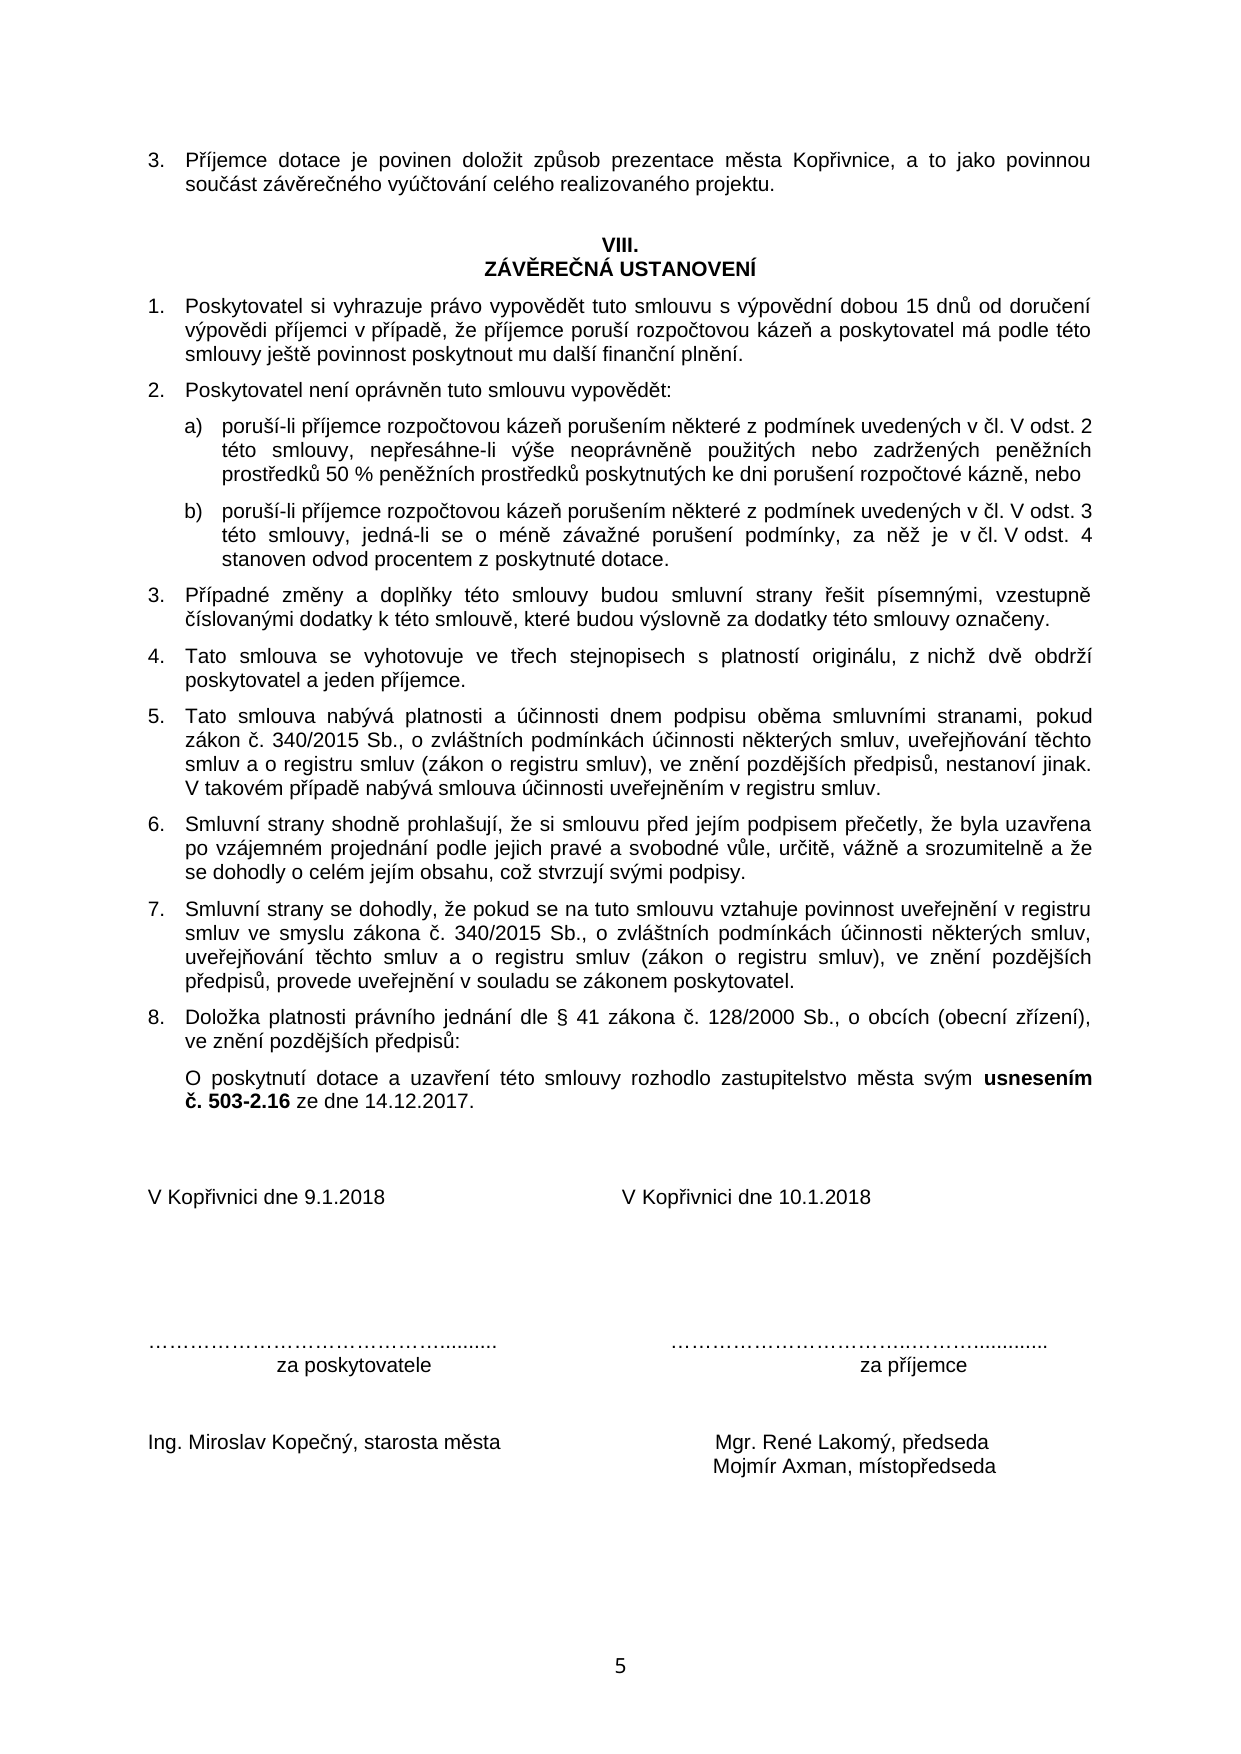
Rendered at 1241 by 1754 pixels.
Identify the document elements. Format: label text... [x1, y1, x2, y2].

list poruší-li příjemce rozpočtovou kázeň porušením některé z podmínek uvedených v čl. V odst. 3 této smlouvy, jedná-li se o méně závažné porušení podmínky, za něž je v čl. V odst. 4 stanoven odvod procentem z poskytnuté dotace. [184, 499, 1092, 571]
text V Kopřivnici dne 9.1.2018 V Kopřivnici dne 10.1.2018 [148, 1185, 1092, 1209]
list Tato smlouva se vyhotovuje ve třech stejnopisech s platností originálu, z nichž dvě obdrží poskytovatel a jeden příjemce. [148, 643, 1092, 691]
list Poskytovatel si vyhrazuje právo vypovědět tuto smlouvu s výpovědní dobou 15 dnů od doručení výpovědi příjemci v případě, že příjemce poruší rozpočtovou kázeň a poskytovatel má podle této smlouvy ještě povinnost poskytnout mu další finanční plnění. [148, 293, 1092, 365]
text O poskytnutí dotace a uzavření této smlouvy rozhodlo zastupitelstvo města svým usnesením č. 503-2.16 ze dne 14.12.2017. [185, 1065, 1092, 1113]
list Poskytovatel není oprávněn tuto smlouvu vypovědět: [148, 378, 1092, 402]
list poruší-li příjemce rozpočtovou kázeň porušením některé z podmínek uvedených v čl. V odst. 2 této smlouvy, nepřesáhne-li výše neoprávněně použitých nebo zadržených peněžních prostředků 50 % peněžních prostředků poskytnutých ke dni porušení rozpočtové kázně, nebo [184, 414, 1092, 486]
text Ing. Miroslav Kopečný, starosta města Mgr. René Lakomý, předseda [148, 1429, 1092, 1453]
text VIII. [148, 233, 1092, 257]
list Smluvní strany shodně prohlašují, že si smlouvu před jejím podpisem přečetly, že byla uzavřena po vzájemném projednání podle jejich pravé a svobodné vůle, určitě, vážně a srozumitelně a že se dohodly o celém jejím obsahu, což stvrzují svými podpisy. [148, 812, 1092, 884]
text za poskytovatele za příjemce [185, 1353, 1092, 1377]
text …………………………………….......... ……………………………..………............. [148, 1329, 1092, 1353]
text ZÁVĚREČNÁ USTANOVENÍ [148, 257, 1092, 281]
list Příjemce dotace je povinen doložit způsob prezentace města Kopřivnice, a to jako povinnou součást závěrečného vyúčtování celého realizovaného projektu. [148, 148, 1092, 196]
list Případné změny a doplňky této smlouvy budou smluvní strany řešit písemnými, vzestupně číslovanými dodatky k této smlouvě, které budou výslovně za dodatky této smlouvy označeny. [148, 583, 1092, 631]
list Doložka platnosti právního jednání dle § 41 zákona č. 128/2000 Sb., o obcích (obecní zřízení), ve znění pozdějších předpisů: [148, 1005, 1092, 1053]
list Smluvní strany se dohodly, že pokud se na tuto smlouvu vztahuje povinnost uveřejnění v registru smluv ve smyslu zákona č. 340/2015 Sb., o zvláštních podmínkách účinnosti některých smluv, uveřejňování těchto smluv a o registru smluv (zákon o registru smluv), ve znění pozdějších předpisů, provede uveřejnění v souladu se zákonem poskytovatel. [148, 897, 1092, 992]
text Mojmír Axman, místopředseda [148, 1453, 1092, 1477]
list Tato smlouva nabývá platnosti a účinnosti dnem podpisu oběma smluvními stranami, pokud zákon č. 340/2015 Sb., o zvláštních podmínkách účinnosti některých smluv, uveřejňování těchto smluv a o registru smluv (zákon o registru smluv), ve znění pozdějších předpisů, nestanoví jinak. V takovém případě nabývá smlouva účinnosti uveřejněním v registru smluv. [148, 704, 1092, 800]
